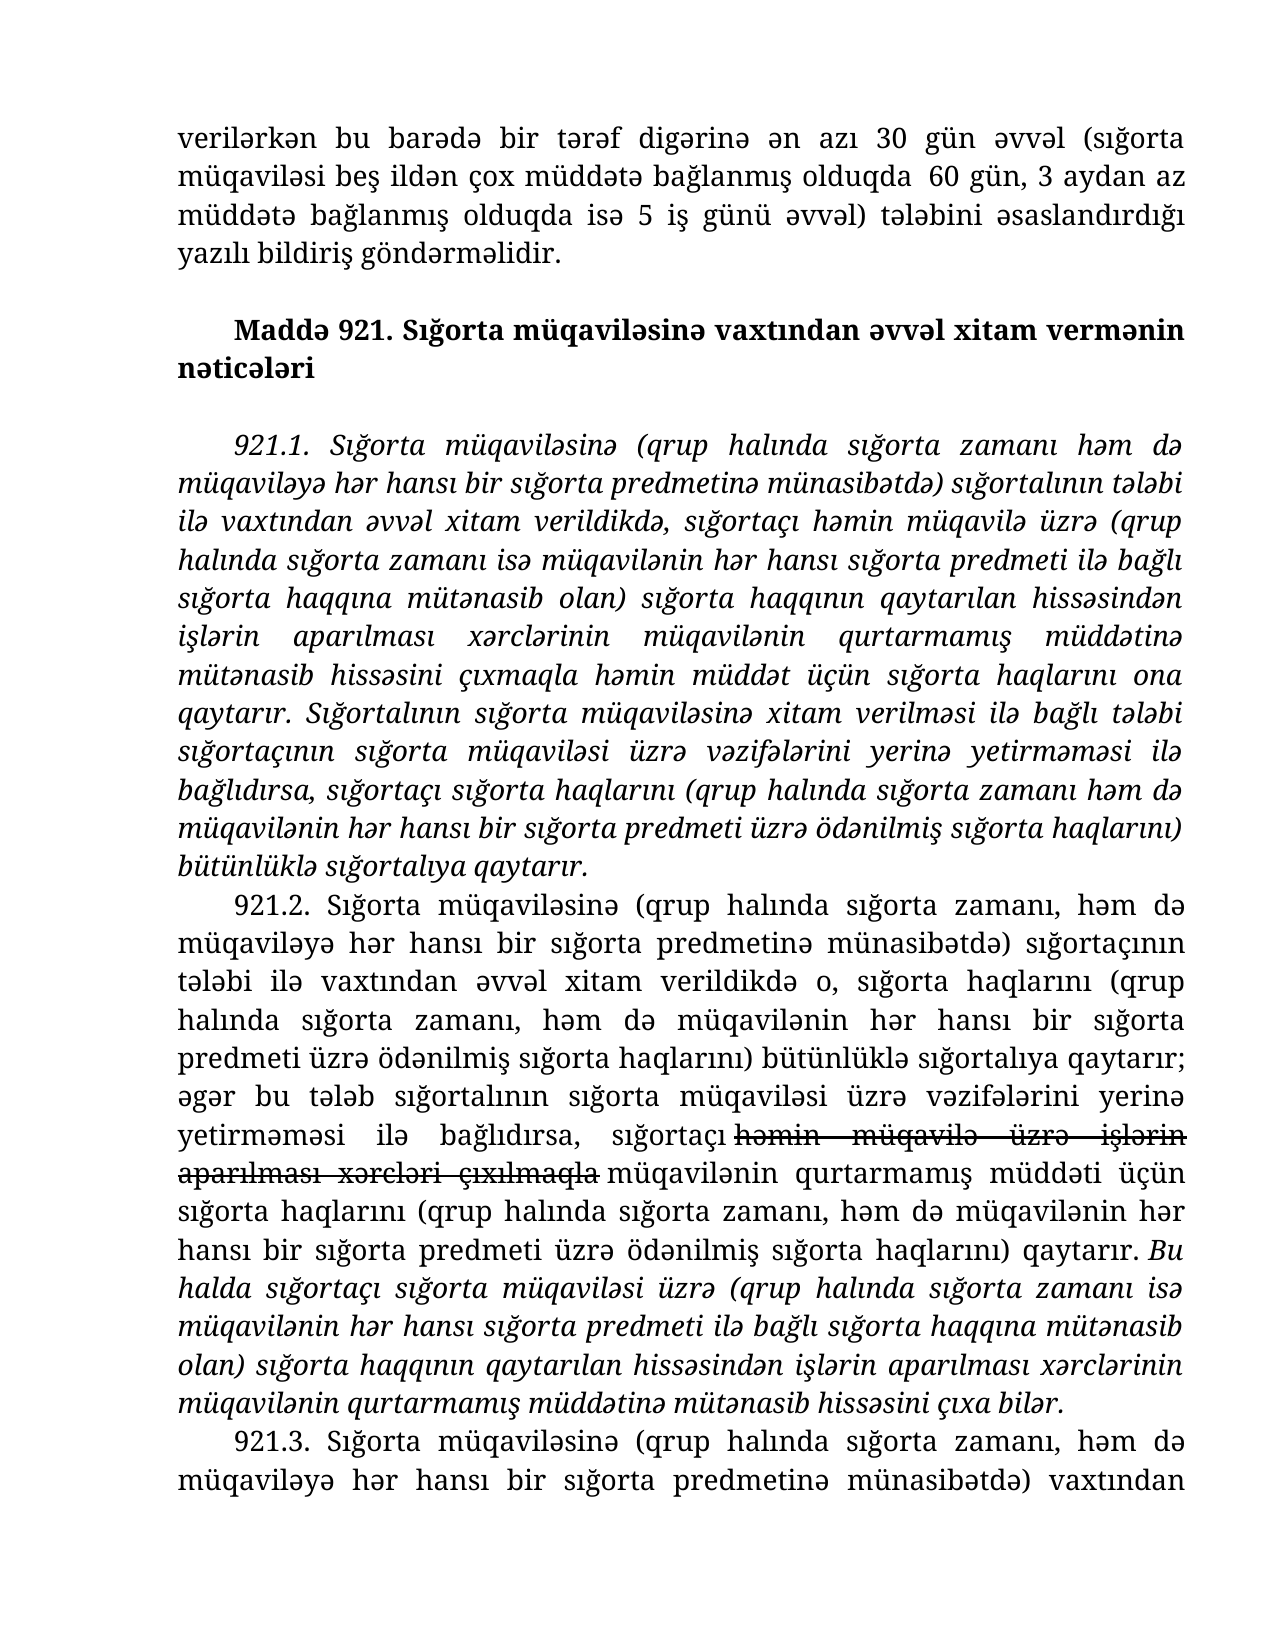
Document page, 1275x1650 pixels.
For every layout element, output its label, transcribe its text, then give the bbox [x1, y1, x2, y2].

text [177, 118, 1186, 271]
text 921.2. Sığorta müqaviləsinə (qrup halında sığorta zamanı, həm də müqaviləyə hər hansı bir sığorta predmetinə münasibətdə) sığortaçının tələbi ilə vaxtından əvvəl xitam verildikdə o, sığorta haqlarını (qrup halında sığorta zamanı, həm də müqavilənin hər hansı bir sığorta predmeti üzrə ödənilmiş sığorta haqlarını) bütünlüklə sığortalıya qaytarır; əgər bu tələb sığortalının sığorta müqaviləsi üzrə vəzifələrini yerinə yetirməməsi ilə bağlıdırsa, sığortaçı həmin müqavilə üzrə işlərin aparılması xərcləri çıxılmaqla müqavilənin qurtarmamış müddəti üçün sığorta haqlarını (qrup halında sığorta zamanı, həm də müqavilənin hər hansı bir sığorta predmeti üzrə ödənilmiş sığorta haqlarını) qaytarır. Bu halda sığortaçı sığorta müqaviləsi üzrə (qrup halında sığorta zamanı isə müqavilənin hər hansı sığorta predmeti ilə bağlı sığorta haqqına mütənasib olan) sığorta haqqının qaytarılan hissəsindən işlərin aparılması xərclərinin müqavilənin qurtarmamış müddətinə mütənasib hissəsini çıxa bilər. [177, 885, 1186, 1421]
text Maddə 921. Sığorta müqaviləsinə vaxtından əvvəl xitam vermənin nəticələri [177, 310, 1186, 386]
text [177, 1421, 1186, 1498]
text 921.1. Sığorta müqaviləsinə (qrup halında sığorta zamanı həm də müqaviləyə hər hansı bir sığorta predmetinə münasibətdə) sığortalının tələbi ilə vaxtından əvvəl xitam verildikdə, sığortaçı həmin müqavilə üzrə (qrup halında sığorta zamanı isə müqavilənin hər hansı sığorta predmeti ilə bağlı sığorta haqqına mütənasib olan) sığorta haqqının qaytarılan hissəsindən işlərin aparılması xərclərinin müqavilənin qurtarmamış müddətinə mütənasib hissəsini çıxmaqla həmin müddət üçün sığorta haqlarını ona qaytarır. Sığortalının sığorta müqaviləsinə xitam verilməsi ilə bağlı tələbi sığortaçının sığorta müqaviləsi üzrə vəzifələrini yerinə yetirməməsi ilə bağlıdırsa, sığortaçı sığorta haqlarını (qrup halında sığorta zamanı həm də müqavilənin hər hansı bir sığorta predmeti üzrə ödənilmiş sığorta haqlarını) bütünlüklə sığortalıya qaytarır. [177, 425, 1186, 885]
